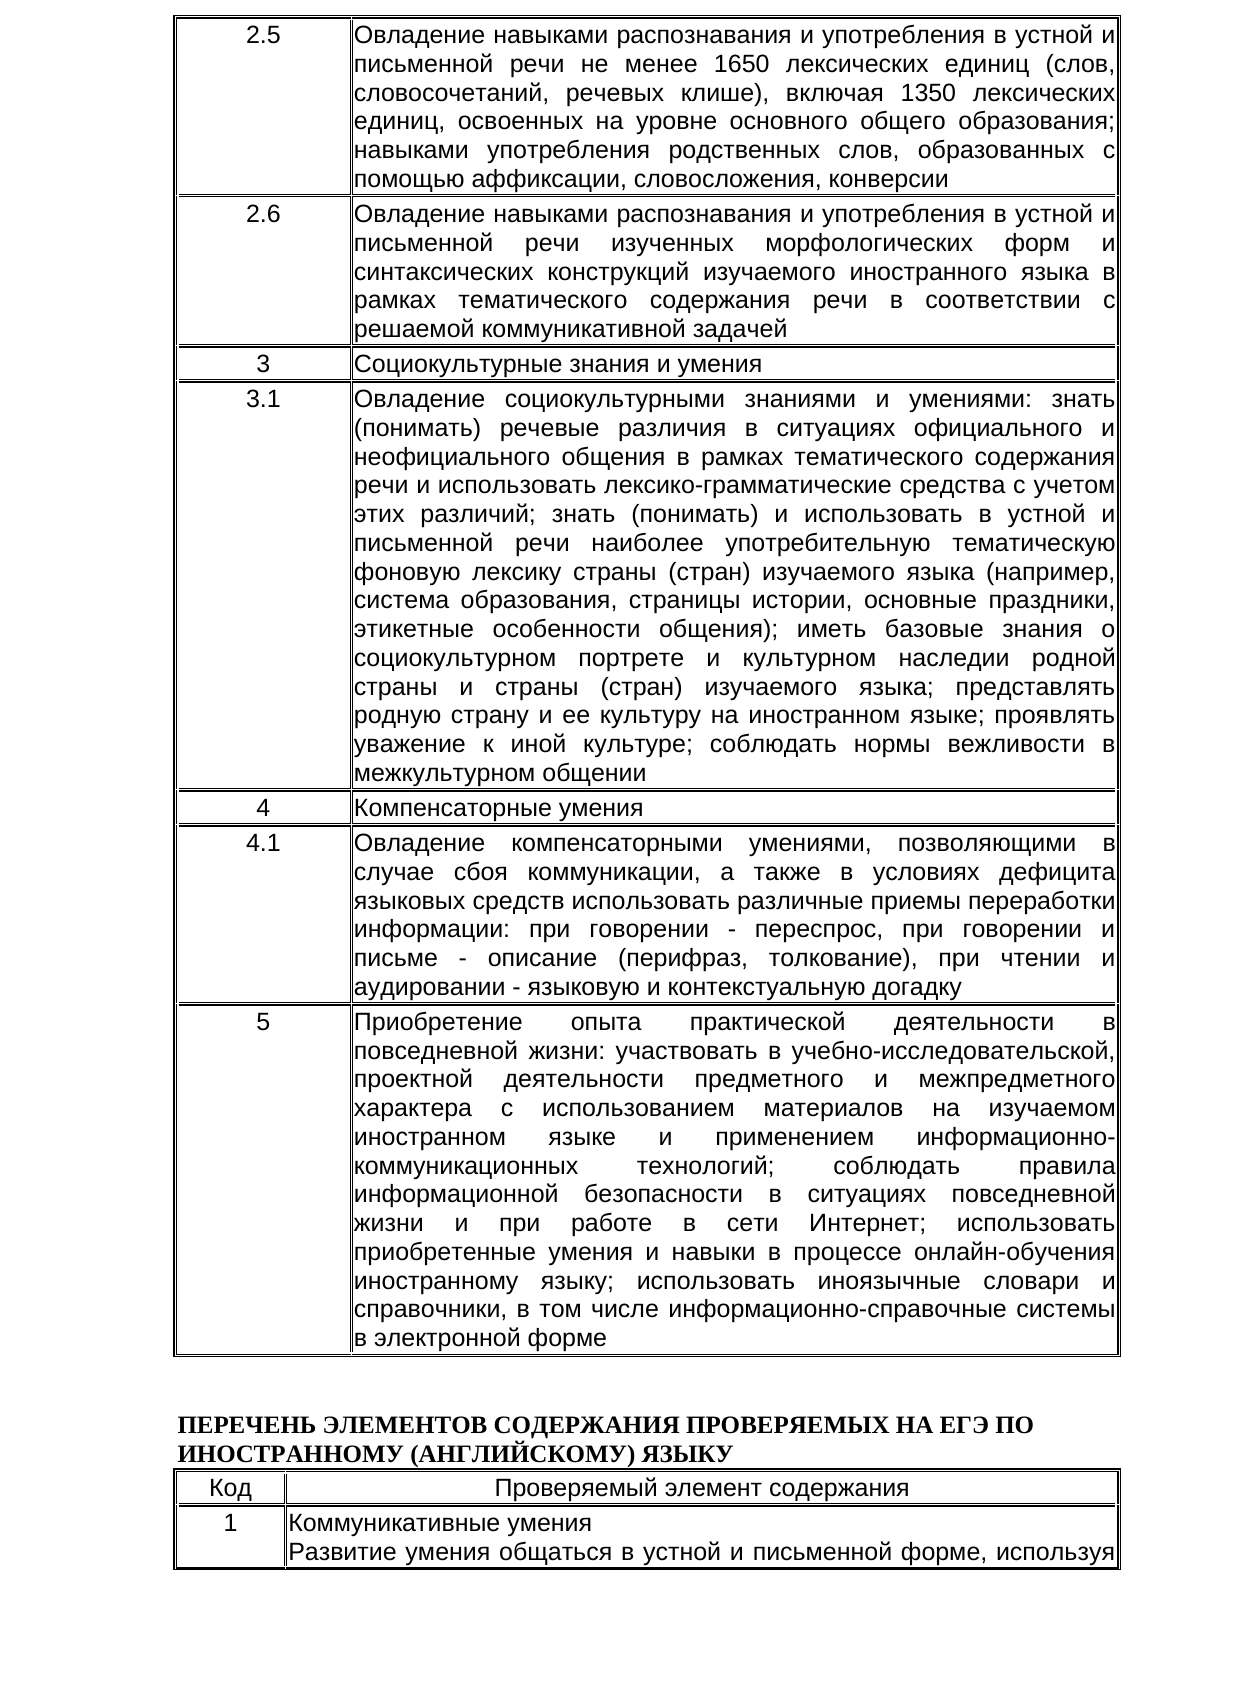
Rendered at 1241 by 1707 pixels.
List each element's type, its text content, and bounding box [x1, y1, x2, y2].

table_cell 3 [175, 344, 351, 379]
table_cell 5 [177, 1002, 351, 1353]
table_cell 4 [175, 788, 351, 823]
text ПЕРЕЧЕНЬ ЭЛЕМЕНТОВ СОДЕРЖАНИЯ ПРОВЕРЯЕМЫХ НА ЕГЭ ПО ИНОСТРАННОМУ (АНГЛИЙСКОМУ) ЯЗЫКУ [177, 1411, 1152, 1468]
table_cell 2.6 [177, 194, 350, 344]
table_cell Овладение социокультурными знаниями и умениями: знать (понимать) речевые различия в ситуациях официального и неофициального общения в рамках тематического содержания речи и использовать лексико-грамматические средства с учетом этих различий; знать (понимать) и использовать в устной и письменной речи наиболее употребительную тематическую фоновую лексику страны (стран) изучаемого языка (например, система образования, страницы истории, основные праздники, этикетные особенности общения); иметь базовые знания о социокультурном портрете и культурном наследии родной страны и страны (стран) изучаемого языка; представлять родную страну и ее культуру на иностранном языке; проявлять уважение к иной культуре; соблюдать нормы вежливости в межкультурном общении [351, 379, 1119, 788]
table_cell 2.5 [177, 19, 351, 194]
table_cell Социокультурные знания и умения [351, 344, 1119, 379]
table_cell Компенсаторные умения [351, 788, 1119, 823]
table_header Код [177, 1472, 286, 1503]
table_cell 4.1 [175, 823, 351, 1002]
table_cell Овладение компенсаторными умениями, позволяющими в случае сбоя коммуникации, а также в условиях дефицита языковых средств использовать различные приемы переработки информации: при говорении - переспрос, при говорении и письме - описание (перифраз, толкование), при чтении и аудировании - языковую и контекстуальную догадку [351, 823, 1119, 1002]
table_cell Овладение навыками распознавания и употребления в устной и письменной речи изученных морфологических форм и синтаксических конструкций изучаемого иностранного языка в рамках тематического содержания речи в соответствии с решаемой коммуникативной задачей [353, 194, 1118, 344]
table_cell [286, 1503, 1119, 1567]
table_header Проверяемый элемент содержания [286, 1472, 1117, 1503]
table_cell Овладение навыками распознавания и употребления в устной и письменной речи не менее 1650 лексических единиц (слов, словосочетаний, речевых клише), включая 1350 лексических единиц, освоенных на уровне основного общего образования; навыками употребления родственных слов, образованных с помощью аффиксации, словосложения, конверсии [351, 18, 1117, 194]
table_cell 1 [175, 1503, 286, 1567]
table_cell 3.1 [175, 379, 351, 788]
table_cell Приобретение опыта практической деятельности в повседневной жизни: участвовать в учебно-исследовательской, проектной деятельности предметного и межпредметного характера с использованием материалов на изучаемом иностранном языке и применением информационно-коммуникационных технологий; соблюдать правила информационной безопасности в ситуациях повседневной жизни и при работе в сети Интернет; использовать приобретенные умения и навыки в процессе онлайн-обучения иностранному языку; использовать иноязычные словари и справочники, в том числе информационно-справочные системы в электронной форме [351, 1002, 1118, 1353]
